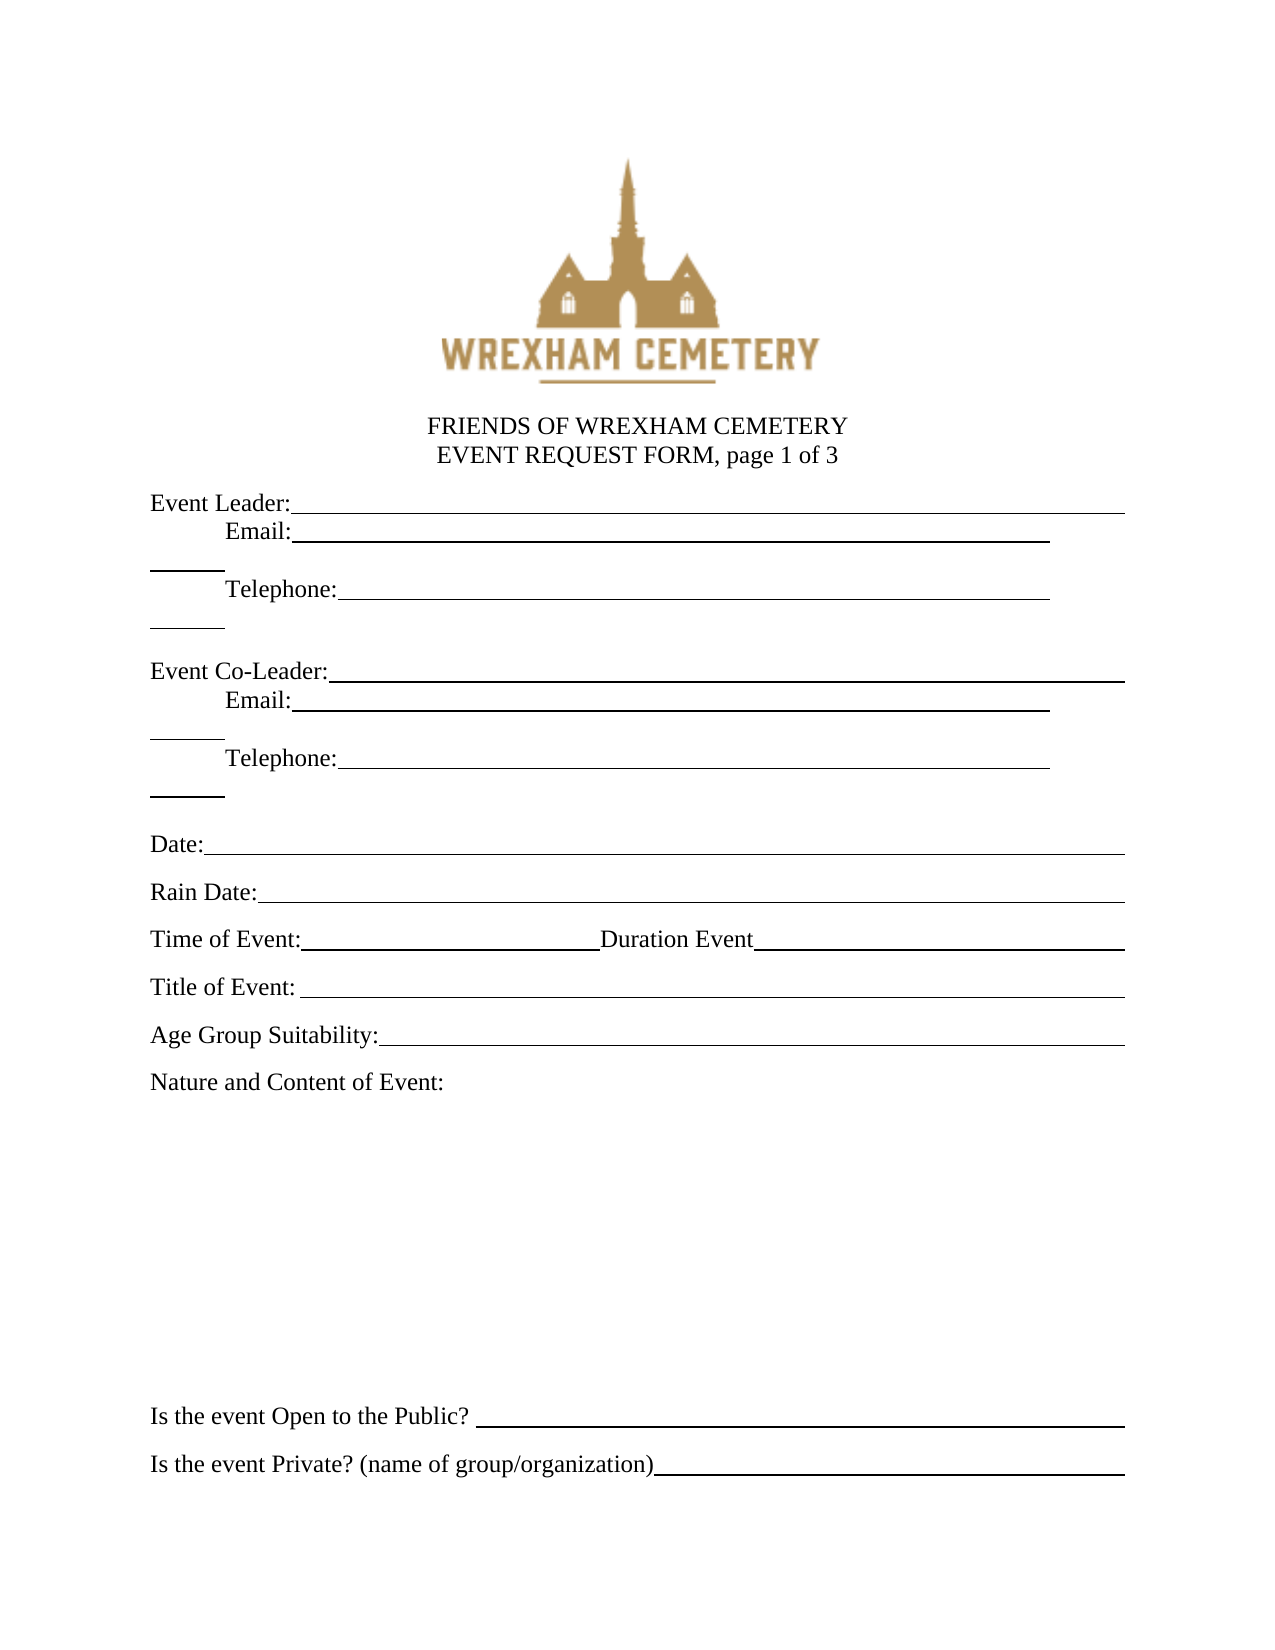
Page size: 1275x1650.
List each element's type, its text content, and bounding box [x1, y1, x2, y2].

text Rain Date: [150, 877, 1125, 905]
text Telephone: [150, 743, 1125, 800]
text FRIENDS OF WREXHAM CEMETERY [150, 411, 1125, 440]
text Is the event Private? (name of group/organization) [150, 1449, 1125, 1478]
text Age Group Suitability: [150, 1020, 1125, 1048]
text Email: [150, 685, 1125, 743]
text Time of Event: Duration Event [150, 924, 1125, 953]
text Event Leader: [150, 488, 1125, 516]
text EVENT REQUEST FORM, page 1 of 3 [150, 440, 1125, 469]
text Event Co-Leader: [150, 656, 1125, 685]
text Date: [150, 829, 1125, 858]
text Title of Event: [150, 972, 1125, 1001]
text Telephone: [150, 574, 1125, 631]
text Is the event Open to the Public? [150, 1401, 1125, 1430]
text Email: [150, 516, 1125, 574]
picture [441, 150, 834, 393]
text Nature and Content of Event: [150, 1067, 1125, 1096]
